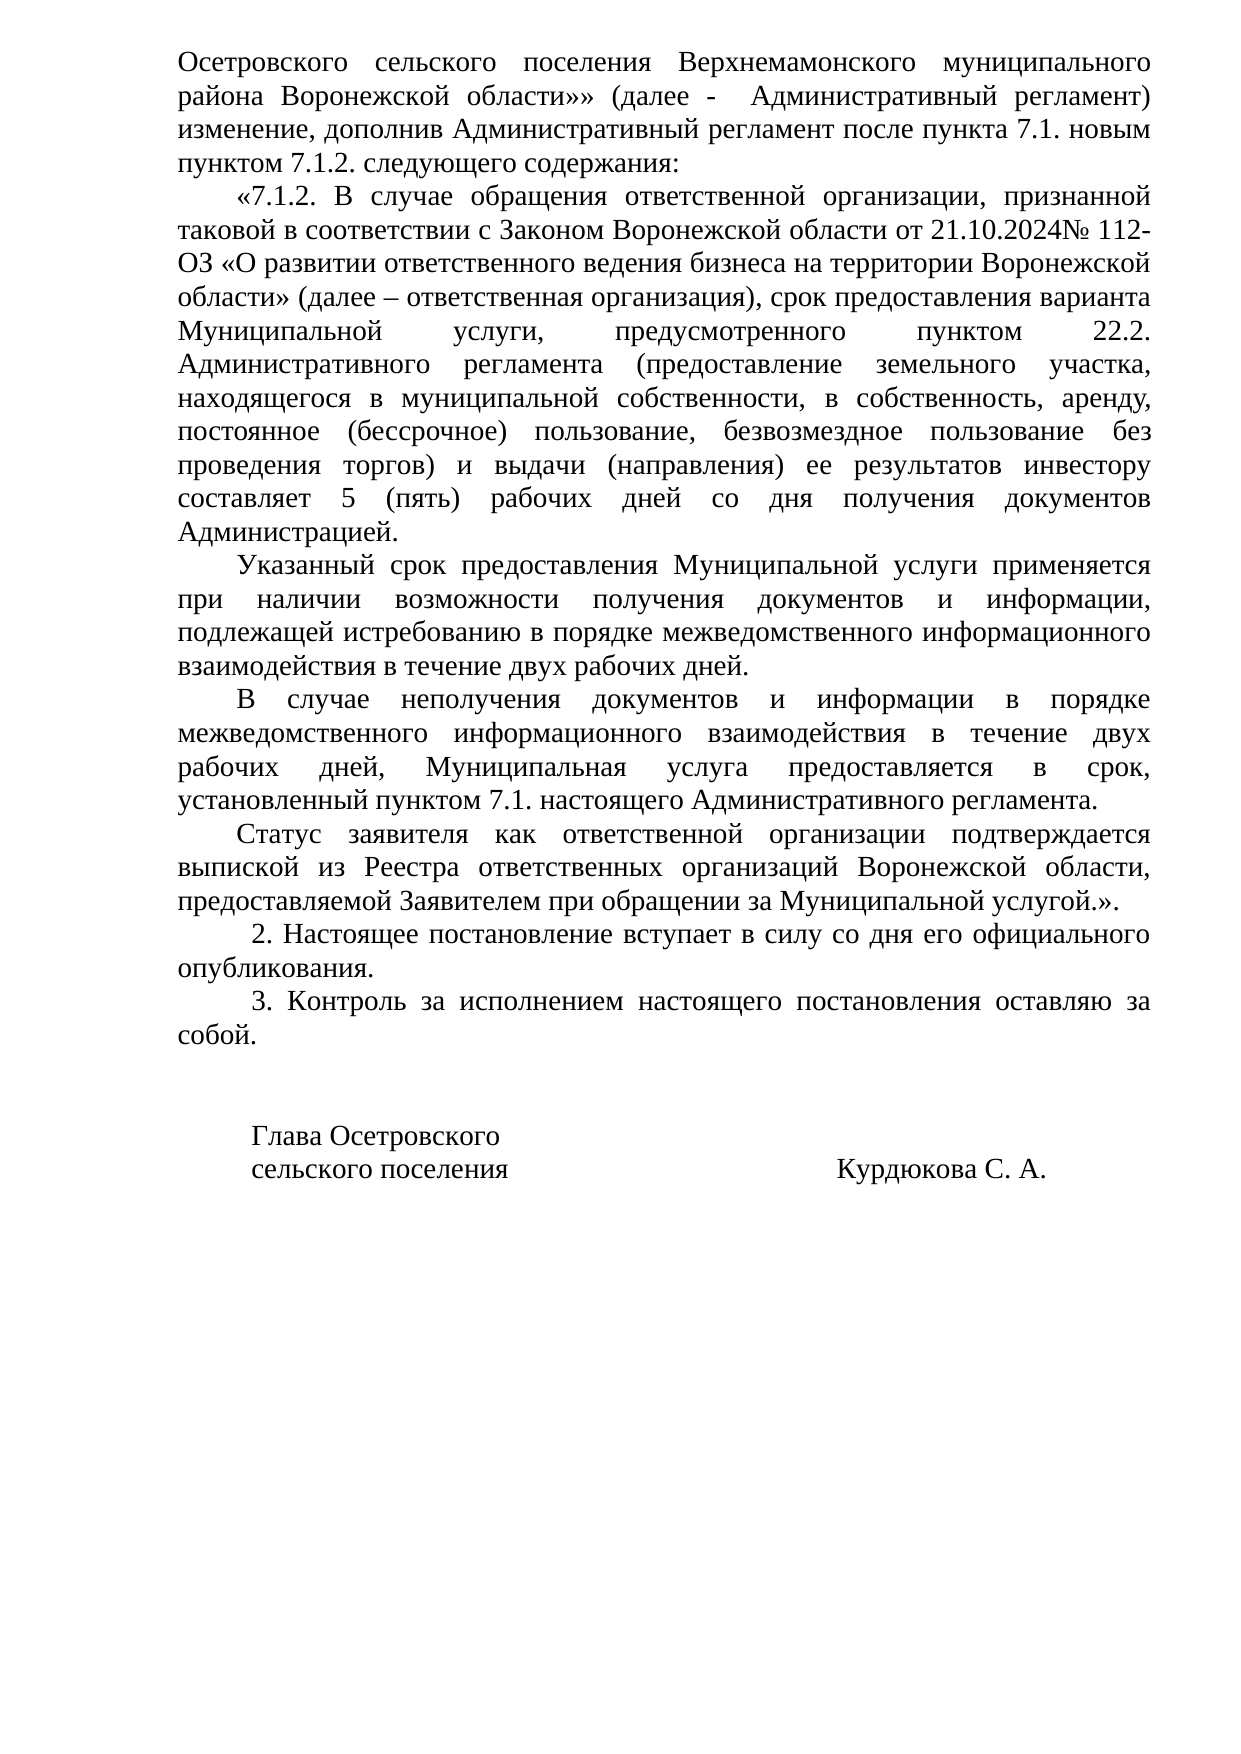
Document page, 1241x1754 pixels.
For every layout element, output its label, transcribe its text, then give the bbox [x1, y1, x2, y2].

text Глава Осетровского [177, 1118, 1152, 1151]
text сельского поселения Курдюкова С. А. [177, 1151, 1152, 1185]
text 3. Контроль за исполнением настоящего постановления оставляю за собой. [177, 983, 1152, 1051]
text Статус заявителя как ответственной организации подтверждается выпиской из Реестра ответственных организаций Воронежской области, предоставляемой Заявителем при обращении за Муниципальной услугой.». [177, 816, 1152, 916]
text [177, 44, 1152, 178]
text «7.1.2. В случае обращения ответственной организации, признанной таковой в соответствии с Законом Воронежской области от 21.10.2024№ 112-ОЗ «О развитии ответственного ведения бизнеса на территории Воронежской области» (далее – ответственная организация), срок предоставления варианта Муниципальной услуги, предусмотренного пунктом 22.2. Административного регламента (предоставление земельного участка, находящегося в муниципальной собственности, в собственность, аренду, постоянное (бессрочное) пользование, безвозмездное пользование без проведения торгов) и выдачи (направления) ее результатов инвестору составляет 5 (пять) рабочих дней со дня получения документов Администрацией. [177, 178, 1152, 547]
text Указанный срок предоставления Муниципальной услуги применяется при наличии возможности получения документов и информации, подлежащей истребованию в порядке межведомственного информационного взаимодействия в течение двух рабочих дней. [177, 547, 1152, 682]
list 2. Настоящее постановление вступает в силу со дня его официального опубликования. [177, 916, 1152, 983]
text В случае неполучения документов и информации в порядке межведомственного информационного взаимодействия в течение двух рабочих дней, Муниципальная услуга предоставляется в срок, установленный пунктом 7.1. настоящего Административного регламента. [177, 682, 1152, 816]
